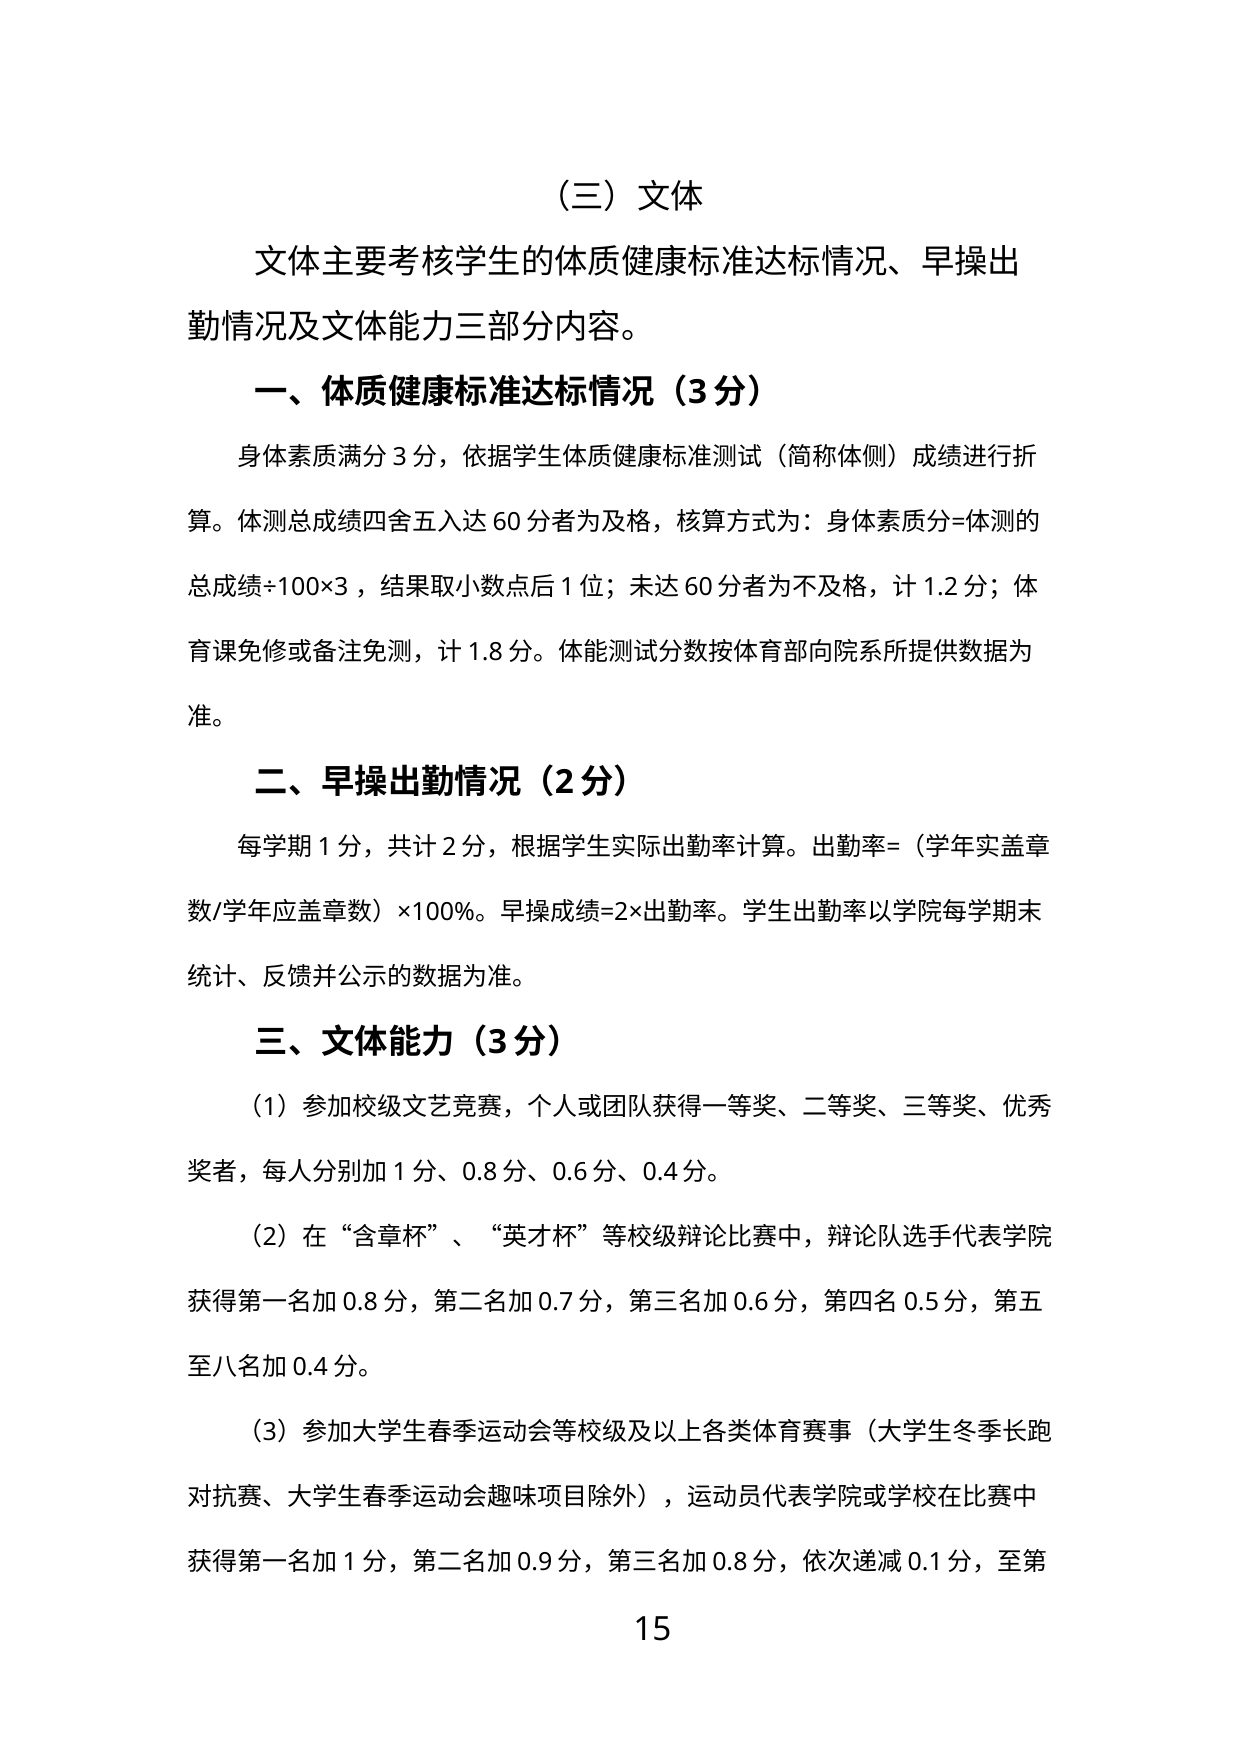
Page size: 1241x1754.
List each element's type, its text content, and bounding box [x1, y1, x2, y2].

text 文体主要考核学生的体质健康标准达标情况、早操出勤情况及文体能力三部分内容。 [187, 227, 1053, 357]
text （1）参加校级文艺竞赛，个人或团队获得一等奖、二等奖、三等奖、优秀奖者，每人分别加1分、0.8分、0.6分、0.4分。 [187, 1072, 1053, 1202]
text 三、文体能力（3分） [187, 1007, 1053, 1072]
text 身体素质满分3分，依据学生体质健康标准测试（简称体侧）成绩进行折算。体测总成绩四舍五入达60分者为及格，核算方式为：身体素质分=体测的总成绩÷100×3 ，结果取小数点后1位；未达60分者为不及格，计1.2分；体育课免修或备注免测，计1.8分。体能测试分数按体育部向院系所提供数据为准。 [187, 422, 1053, 747]
text 一、体质健康标准达标情况（3分） [187, 357, 1053, 422]
text （三）文体 [187, 162, 1053, 227]
text 二、早操出勤情况（2分） [187, 747, 1053, 812]
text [187, 1397, 1053, 1592]
text 每学期1分，共计2分，根据学生实际出勤率计算。出勤率=（学年实盖章数/学年应盖章数）×100%。早操成绩=2×出勤率。学生出勤率以学院每学期末统计、反馈并公示的数据为准。 [187, 812, 1053, 1007]
text （2）在“含章杯”、“英才杯”等校级辩论比赛中，辩论队选手代表学院获得第一名加0.8分，第二名加0.7分，第三名加0.6分，第四名0.5分，第五至八名加0.4分。 [187, 1202, 1053, 1397]
